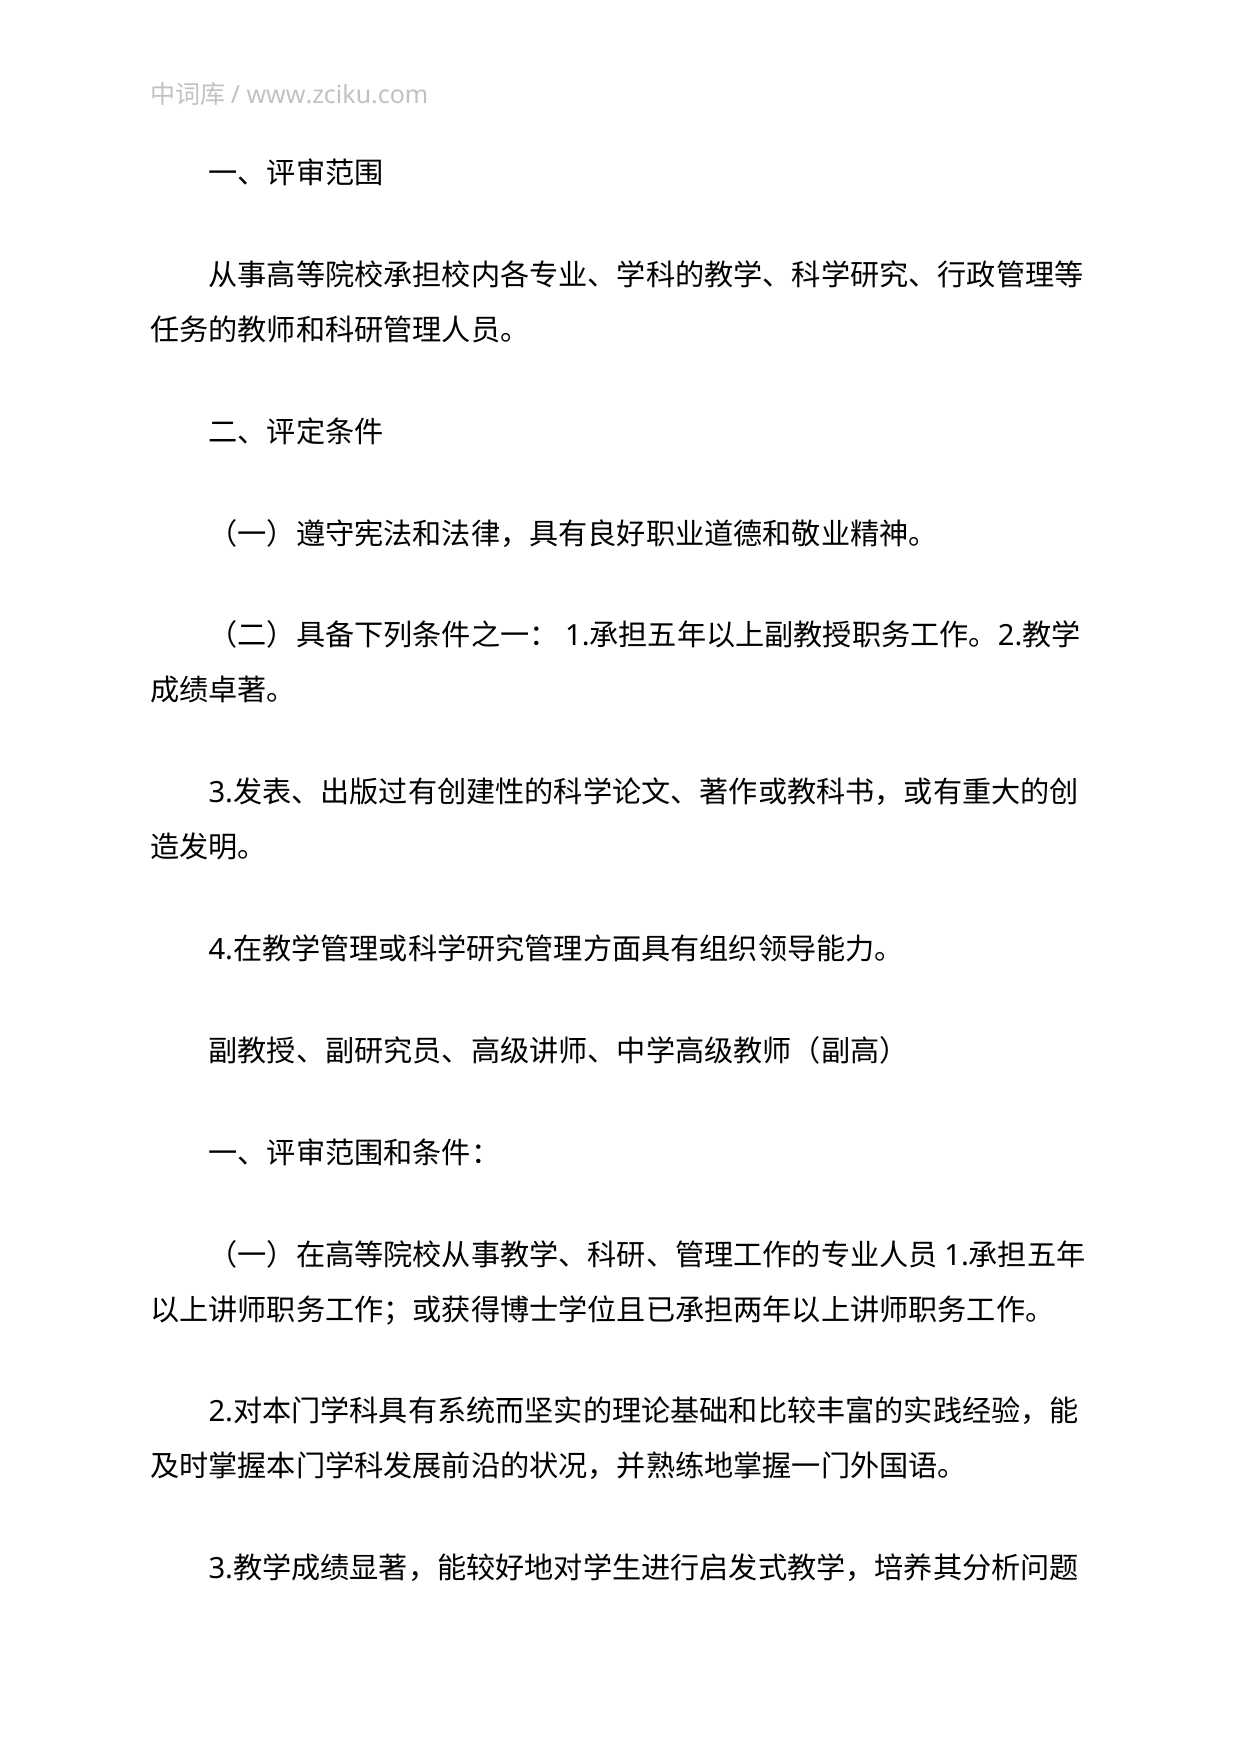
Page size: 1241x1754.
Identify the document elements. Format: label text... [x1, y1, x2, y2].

text （一）遵守宪法和法律，具有良好职业道德和敬业精神。 [150, 510, 1090, 552]
text （二）具备下列条件之一： 1.承担五年以上副教授职务工作。2.教学成绩卓著。 [150, 612, 1090, 709]
text 副教授、副研究员、高级讲师、中学高级教师（副高） [150, 1027, 1090, 1070]
text 二、评定条件 [150, 408, 1090, 451]
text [150, 1544, 1090, 1587]
text 2.对本门学科具有系统而坚实的理论基础和比较丰富的实践经验，能及时掌握本门学科发展前沿的状况，并熟练地掌握一门外国语。 [150, 1388, 1090, 1485]
text 4.在教学管理或科学研究管理方面具有组织领导能力。 [150, 926, 1090, 968]
text 3.发表、出版过有创建性的科学论文、著作或教科书，或有重大的创造发明。 [150, 769, 1090, 866]
text （一）在高等院校从事教学、科研、管理工作的专业人员 1.承担五年以上讲师职务工作；或获得博士学位且已承担两年以上讲师职务工作。 [150, 1231, 1090, 1328]
text 一、评审范围 [150, 150, 1090, 192]
text 从事高等院校承担校内各专业、学科的教学、科学研究、行政管理等任务的教师和科研管理人员。 [150, 252, 1090, 349]
text 一、评审范围和条件： [150, 1129, 1090, 1172]
